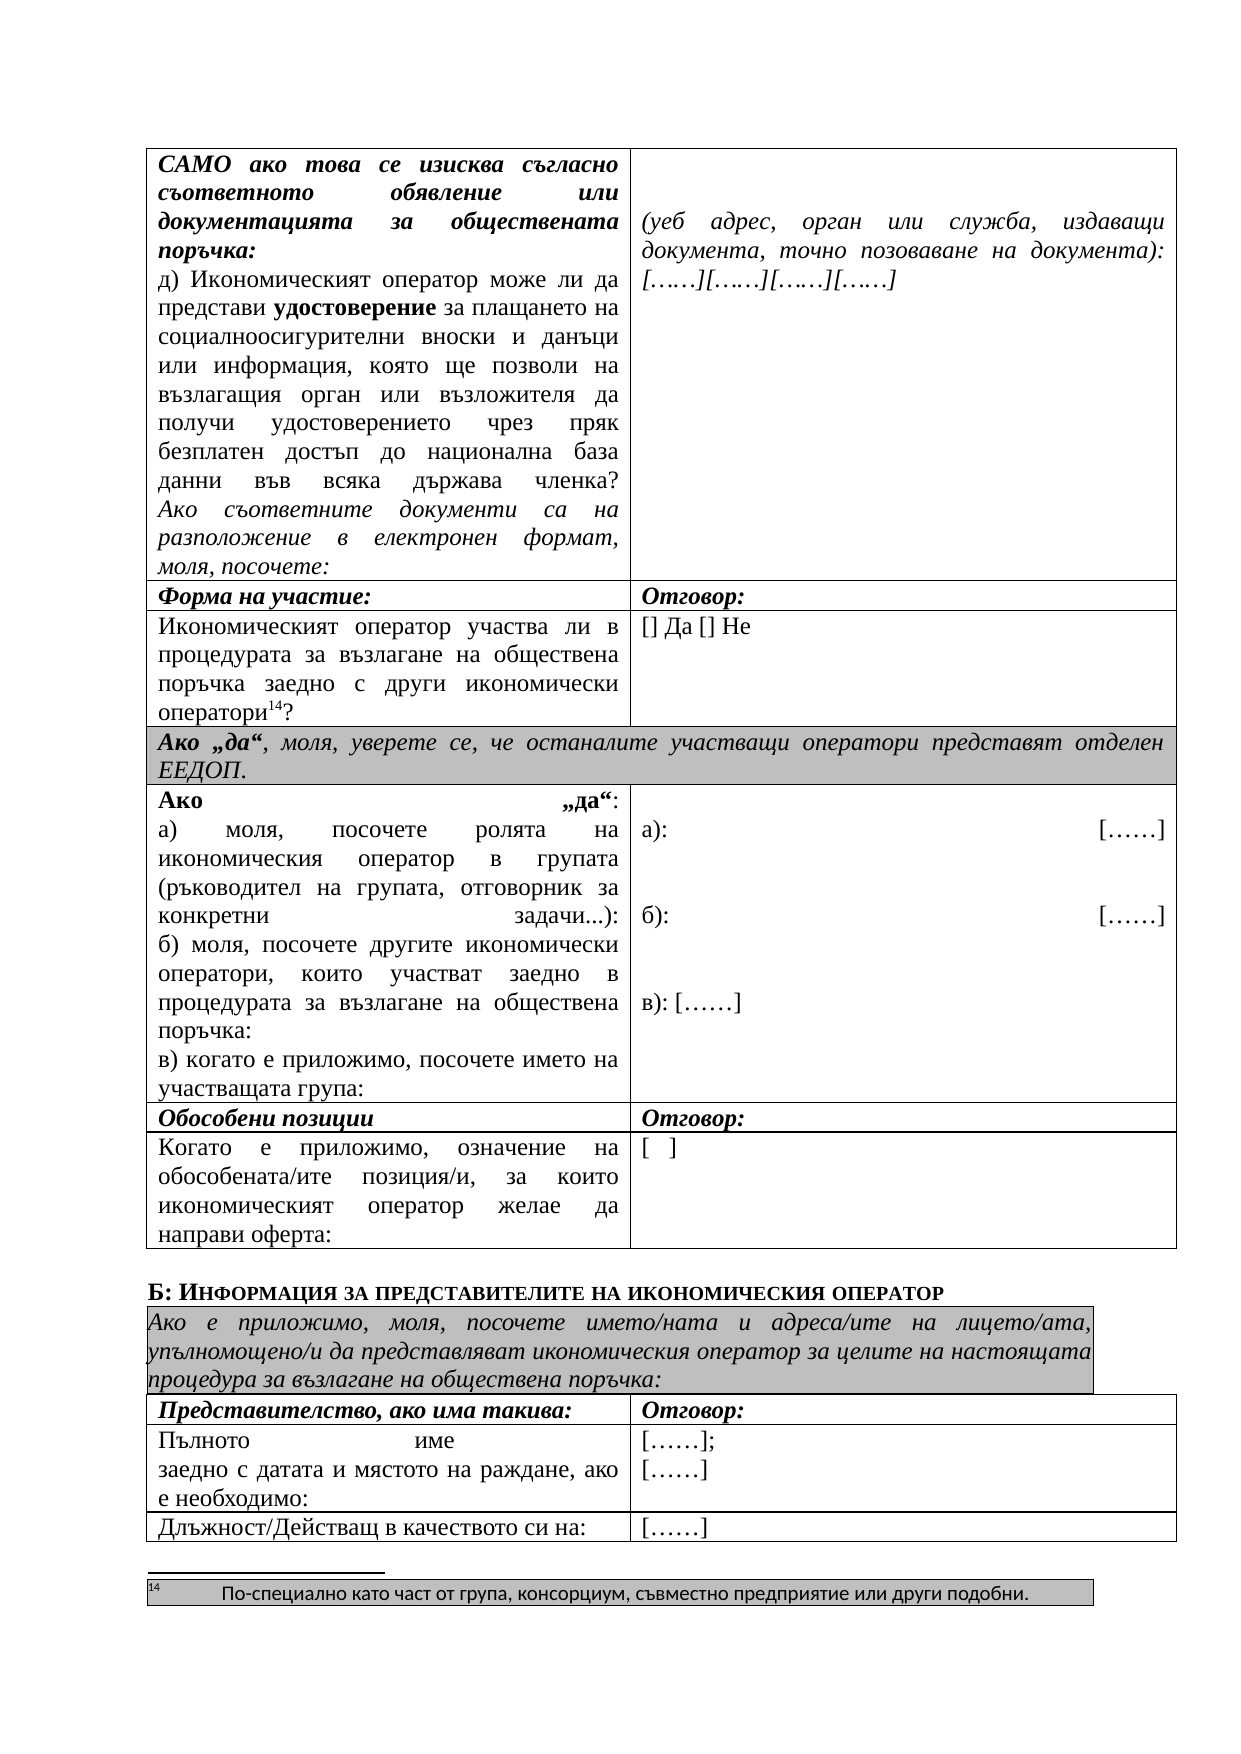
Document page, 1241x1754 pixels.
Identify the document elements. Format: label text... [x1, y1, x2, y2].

table_cell Длъжност/Действащ в качеството си на: [147, 1513, 630, 1541]
table_cell [……] [631, 1513, 1176, 1541]
table_cell Когато е приложимо, означение на обособената/ите позиция/и, за които икономическият оператор желае да направи оферта: [147, 1133, 630, 1247]
title Б: Информация за представителите на икономическия оператор [148, 1277, 1093, 1306]
table_cell Ако „да“, моля, уверете се, че останалите участващи оператори представят отделен ЕЕДОП. [147, 727, 1176, 784]
table_cell [ ] [631, 1133, 1176, 1247]
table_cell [147, 149, 630, 580]
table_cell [631, 149, 1176, 580]
table_cell Отговор: [631, 581, 1176, 610]
table_cell Икономическият оператор участва ли в процедурата за възлагане на обществена поръчка заедно с други икономически оператори? [147, 611, 630, 726]
table_cell Обособени позиции [147, 1103, 630, 1131]
table_cell Ако „да“: а) моля, посочете ролята на икономическия оператор в групата (ръководител на групата, отговорник за конкретни задачи...): б) моля, посочете другите икономически оператори, които участват заедно в процедурата за възлагане на обществена поръчка: в) когато е приложимо, посочете името на участващата група: [147, 785, 630, 1102]
table_cell Отговор: [631, 1103, 1176, 1131]
table_cell [……]; [……] [631, 1425, 1176, 1511]
table_cell а): [……] б): [……] в): [……] [631, 785, 1176, 1102]
table_cell Пълното име заедно с датата и мястото на раждане, ако е необходимо: [147, 1425, 630, 1511]
text Ако е приложимо, моля, посочете името/ната и адреса/ите на лицето/ата, упълномощено/и да представляват икономическия оператор за целите на настоящата процедура за възлагане на обществена поръчка: [148, 1307, 1093, 1393]
table_cell [] Да [] Не [631, 611, 1176, 726]
table_cell Форма на участие: [147, 581, 630, 610]
table_header Представителство, ако има такива: [147, 1395, 630, 1424]
table_header Отговор: [631, 1395, 1176, 1424]
